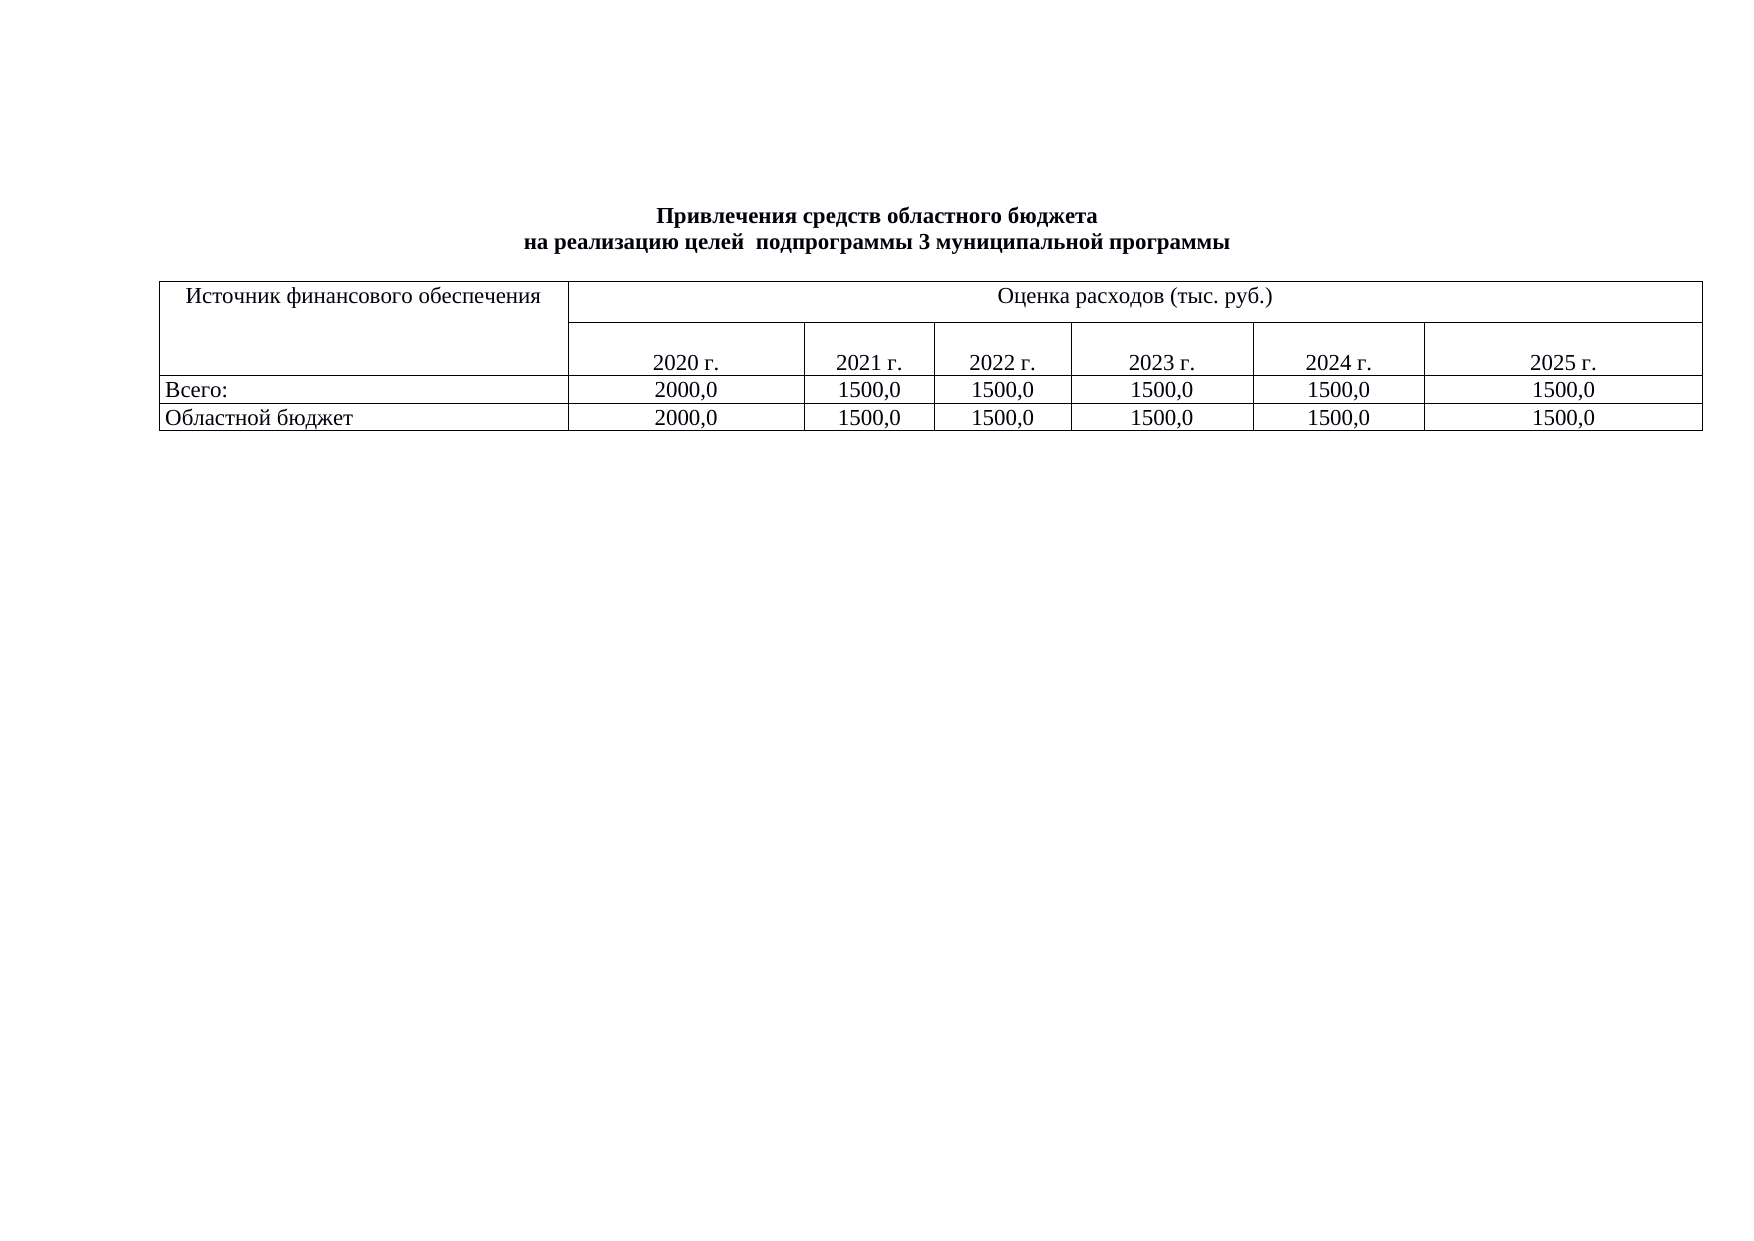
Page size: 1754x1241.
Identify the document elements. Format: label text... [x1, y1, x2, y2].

table_header Источник финансового обеспечения [160, 282, 568, 375]
table_cell Всего: [160, 376, 568, 403]
table_cell 1500,0 [935, 376, 1071, 403]
table_cell 2000,0 [569, 404, 804, 430]
table_cell 2000,0 [569, 376, 804, 403]
table_cell 1500,0 [1072, 404, 1253, 430]
text Привлечения средств областного бюджета [118, 202, 1636, 228]
table_cell 1500,0 [935, 404, 1071, 430]
table_cell 2024 г. [1254, 323, 1424, 375]
table_header Оценка расходов (тыс. руб.) [569, 282, 1702, 322]
text на реализацию целей подпрограммы 3 муниципальной программы [118, 228, 1636, 255]
table_cell 2025 г. [1425, 323, 1702, 375]
table_cell 2023 г. [1072, 323, 1253, 375]
table_cell 1500,0 [1425, 376, 1702, 403]
table_cell 1500,0 [1254, 376, 1424, 403]
table_cell 1500,0 [1072, 376, 1253, 403]
table_cell 1500,0 [1425, 404, 1702, 430]
table_cell 1500,0 [805, 376, 934, 403]
table_cell 2020 г. [569, 323, 804, 375]
table_cell 2022 г. [935, 323, 1071, 375]
table_cell 2021 г. [805, 323, 934, 375]
table_cell Областной бюджет [160, 404, 568, 430]
table_cell 1500,0 [1254, 404, 1424, 430]
table_cell 1500,0 [805, 404, 934, 430]
